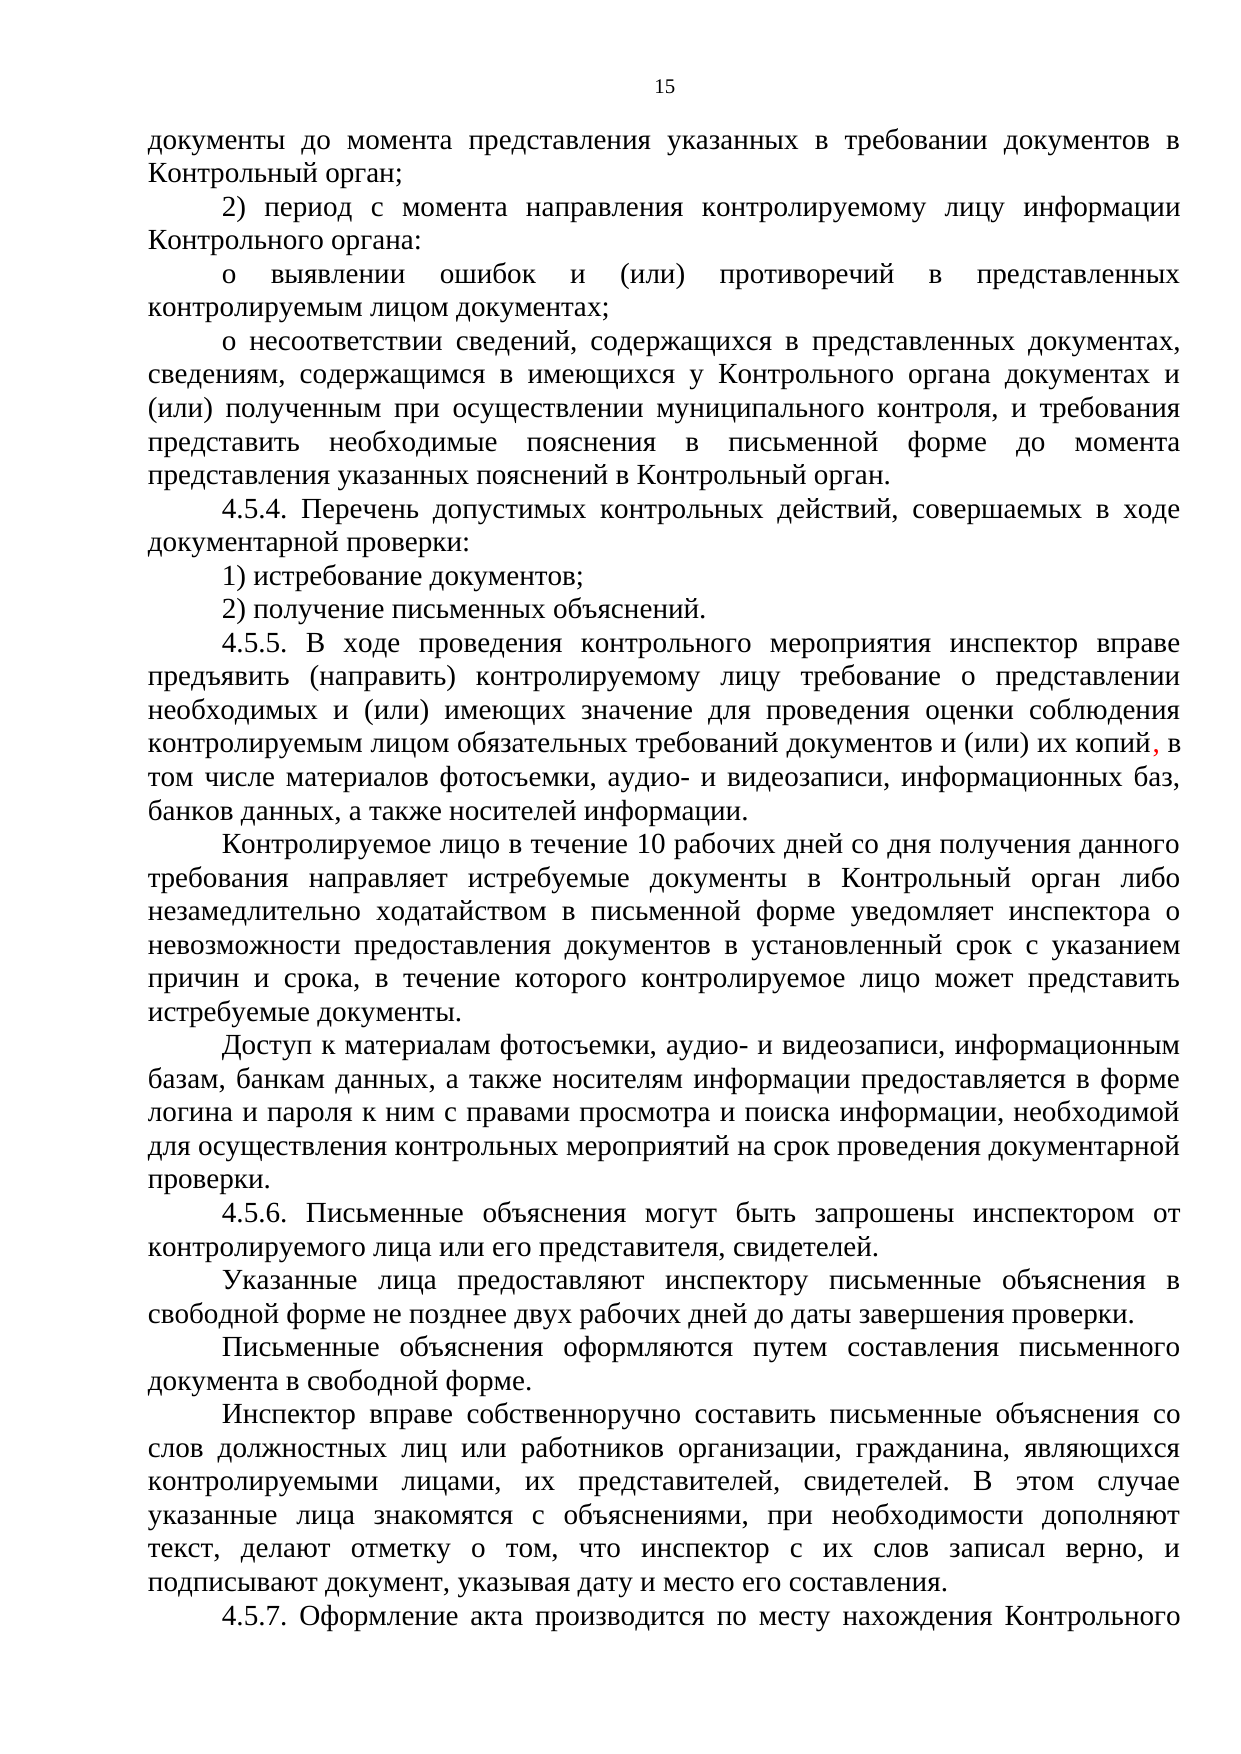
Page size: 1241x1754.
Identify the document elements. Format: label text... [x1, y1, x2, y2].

text 4.5.6. Письменные объяснения могут быть запрошены инспектором от контролируемого лица или его представителя, свидетелей. [148, 1195, 1181, 1262]
list 2) период с момента направления контролируемому лицу информации Контрольного органа: [148, 189, 1181, 256]
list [148, 122, 1181, 189]
list о выявлении ошибок и (или) противоречий в представленных контролируемым лицом документах; [148, 256, 1181, 323]
text 2) получение письменных объяснений. [148, 591, 1181, 625]
text Контролируемое лицо в течение 10 рабочих дней со дня получения данного требования направляет истребуемые документы в Контрольный орган либо незамедлительно ходатайством в письменной форме уведомляет инспектора о невозможности предоставления документов в установленный срок с указанием причин и срока, в течение которого контролируемое лицо может представить истребуемые документы. [148, 826, 1181, 1027]
list о несоответствии сведений, содержащихся в представленных документах, сведениям, содержащимся в имеющихся у Контрольного органа документах и (или) полученным при осуществлении муниципального контроля, и требования представить необходимые пояснения в письменной форме до момента представления указанных пояснений в Контрольный орган. [148, 323, 1181, 491]
text 4.5.5. В ходе проведения контрольного мероприятия инспектор вправе предъявить (направить) контролируемому лицу требование о представлении необходимых и (или) имеющих значение для проведения оценки соблюдения контролируемым лицом обязательных требований документов и (или) их копий, в том числе материалов фотосъемки, аудио- и видеозаписи, информационных баз, банков данных, а также носителей информации. [148, 625, 1181, 826]
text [148, 1598, 1181, 1631]
text Указанные лица предоставляют инспектору письменные объяснения в свободной форме не позднее двух рабочих дней до даты завершения проверки. [148, 1262, 1181, 1329]
text Инспектор вправе собственноручно составить письменные объяснения со слов должностных лиц или работников организации, гражданина, являющихся контролируемыми лицами, их представителей, свидетелей. В этом случае указанные лица знакомятся с объяснениями, при необходимости дополняют текст, делают отметку о том, что инспектор с их слов записал верно, и подписывают документ, указывая дату и место его составления. [148, 1396, 1181, 1598]
text Доступ к материалам фотосъемки, аудио- и видеозаписи, информационным базам, банкам данных, а также носителям информации предоставляется в форме логина и пароля к ним с правами просмотра и поиска информации, необходимой для осуществления контрольных мероприятий на срок проведения документарной проверки. [148, 1027, 1181, 1195]
text Письменные объяснения оформляются путем составления письменного документа в свободной форме. [148, 1329, 1181, 1396]
list 4.5.4. Перечень допустимых контрольных действий, совершаемых в ходе документарной проверки: [148, 491, 1181, 558]
text 1) истребование документов; [148, 558, 1181, 591]
